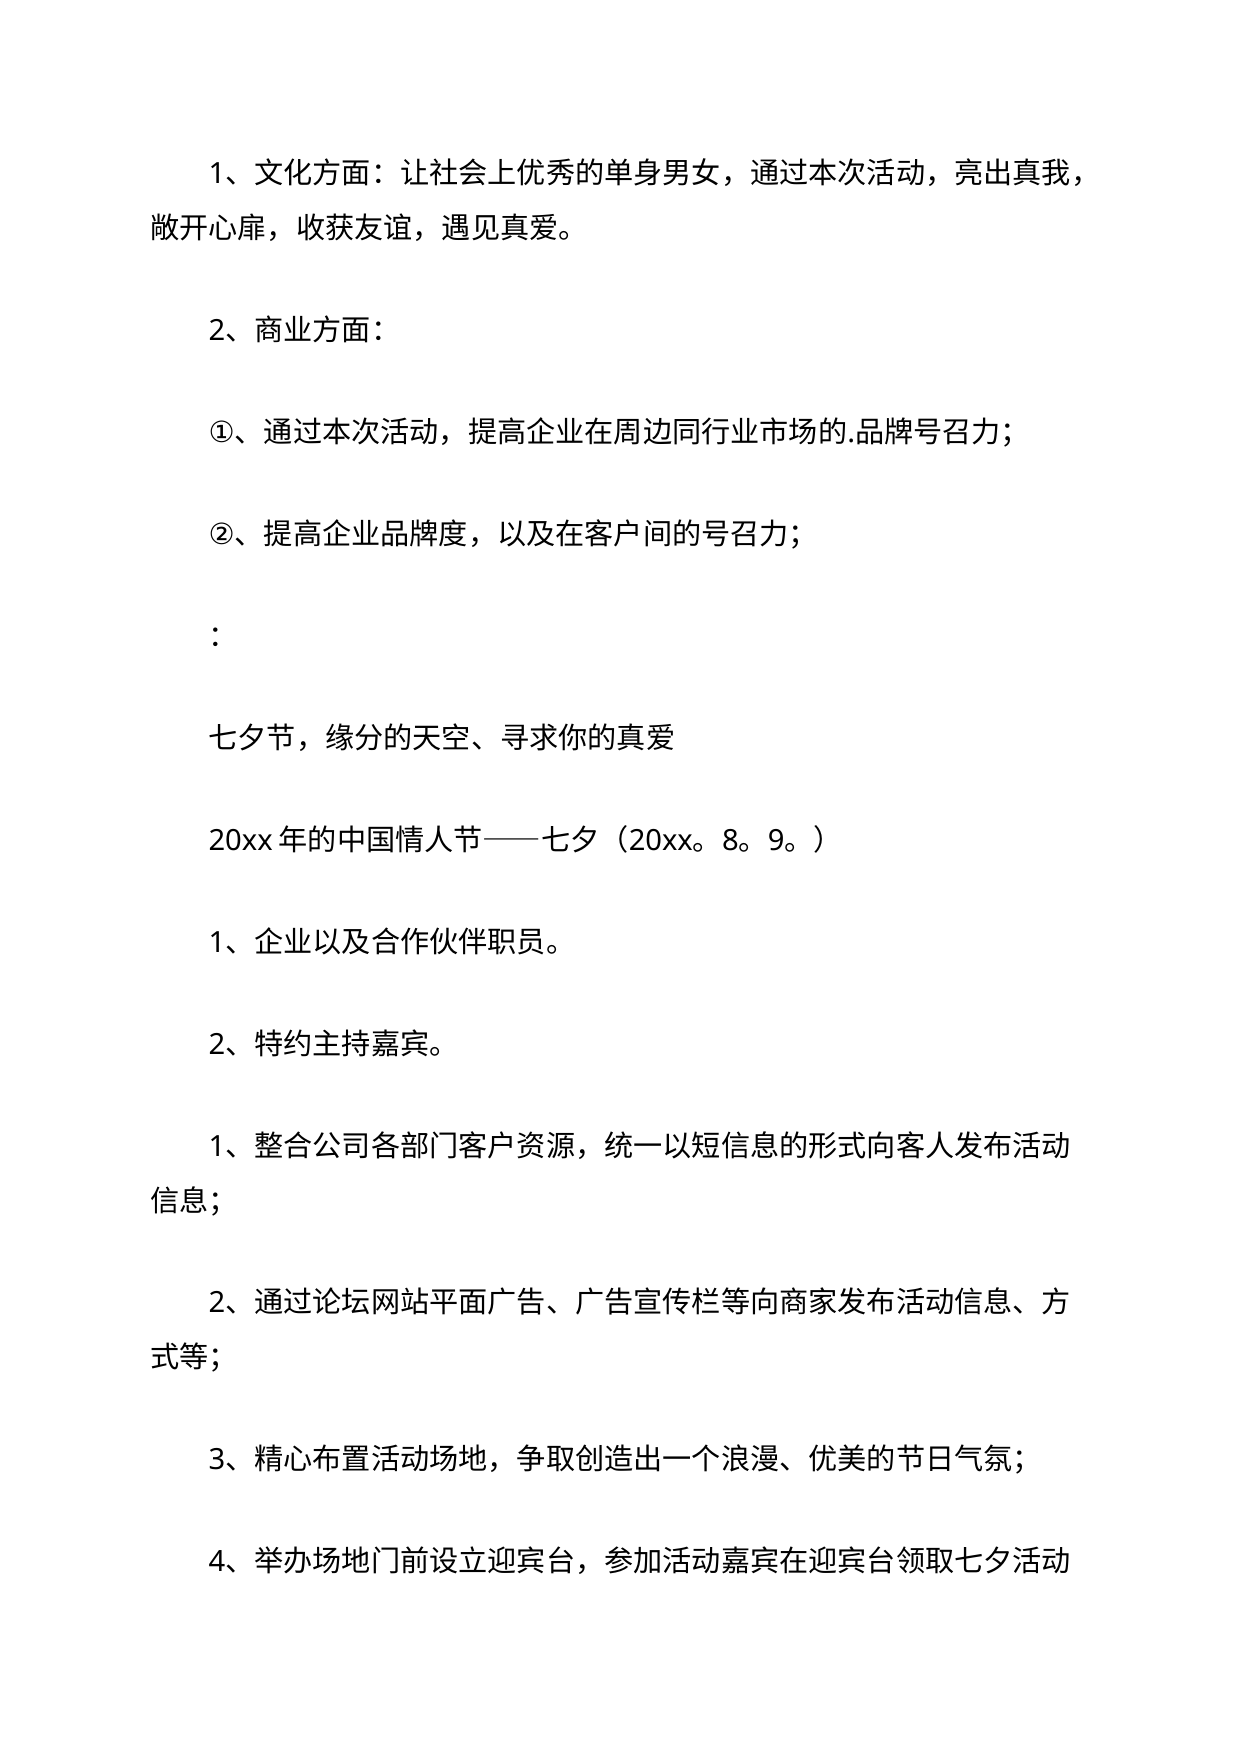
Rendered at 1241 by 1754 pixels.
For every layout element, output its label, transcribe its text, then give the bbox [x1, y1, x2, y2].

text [150, 1538, 1090, 1580]
text 20xx年的中国情人节——七夕（20xx。8。9。） [150, 816, 1090, 859]
text ②、提高企业品牌度，以及在客户间的号召力； [150, 511, 1090, 553]
text 1、文化方面：让社会上优秀的单身男女，通过本次活动，亮出真我，敞开心扉，收获友谊，遇见真爱。 [150, 150, 1090, 247]
text 2、通过论坛网站平面广告、广告宣传栏等向商家发布活动信息、方式等； [150, 1279, 1090, 1376]
text 2、特约主持嘉宾。 [150, 1020, 1090, 1063]
text 2、商业方面： [150, 307, 1090, 349]
text ①、通过本次活动，提高企业在周边同行业市场的.品牌号召力； [150, 409, 1090, 451]
text 1、企业以及合作伙伴职员。 [150, 918, 1090, 961]
text ： [150, 613, 1090, 655]
text 七夕节，缘分的天空、寻求你的真爱 [150, 714, 1090, 757]
text 1、整合公司各部门客户资源，统一以短信息的形式向客人发布活动信息； [150, 1122, 1090, 1219]
text 3、精心布置活动场地，争取创造出一个浪漫、优美的节日气氛； [150, 1436, 1090, 1478]
